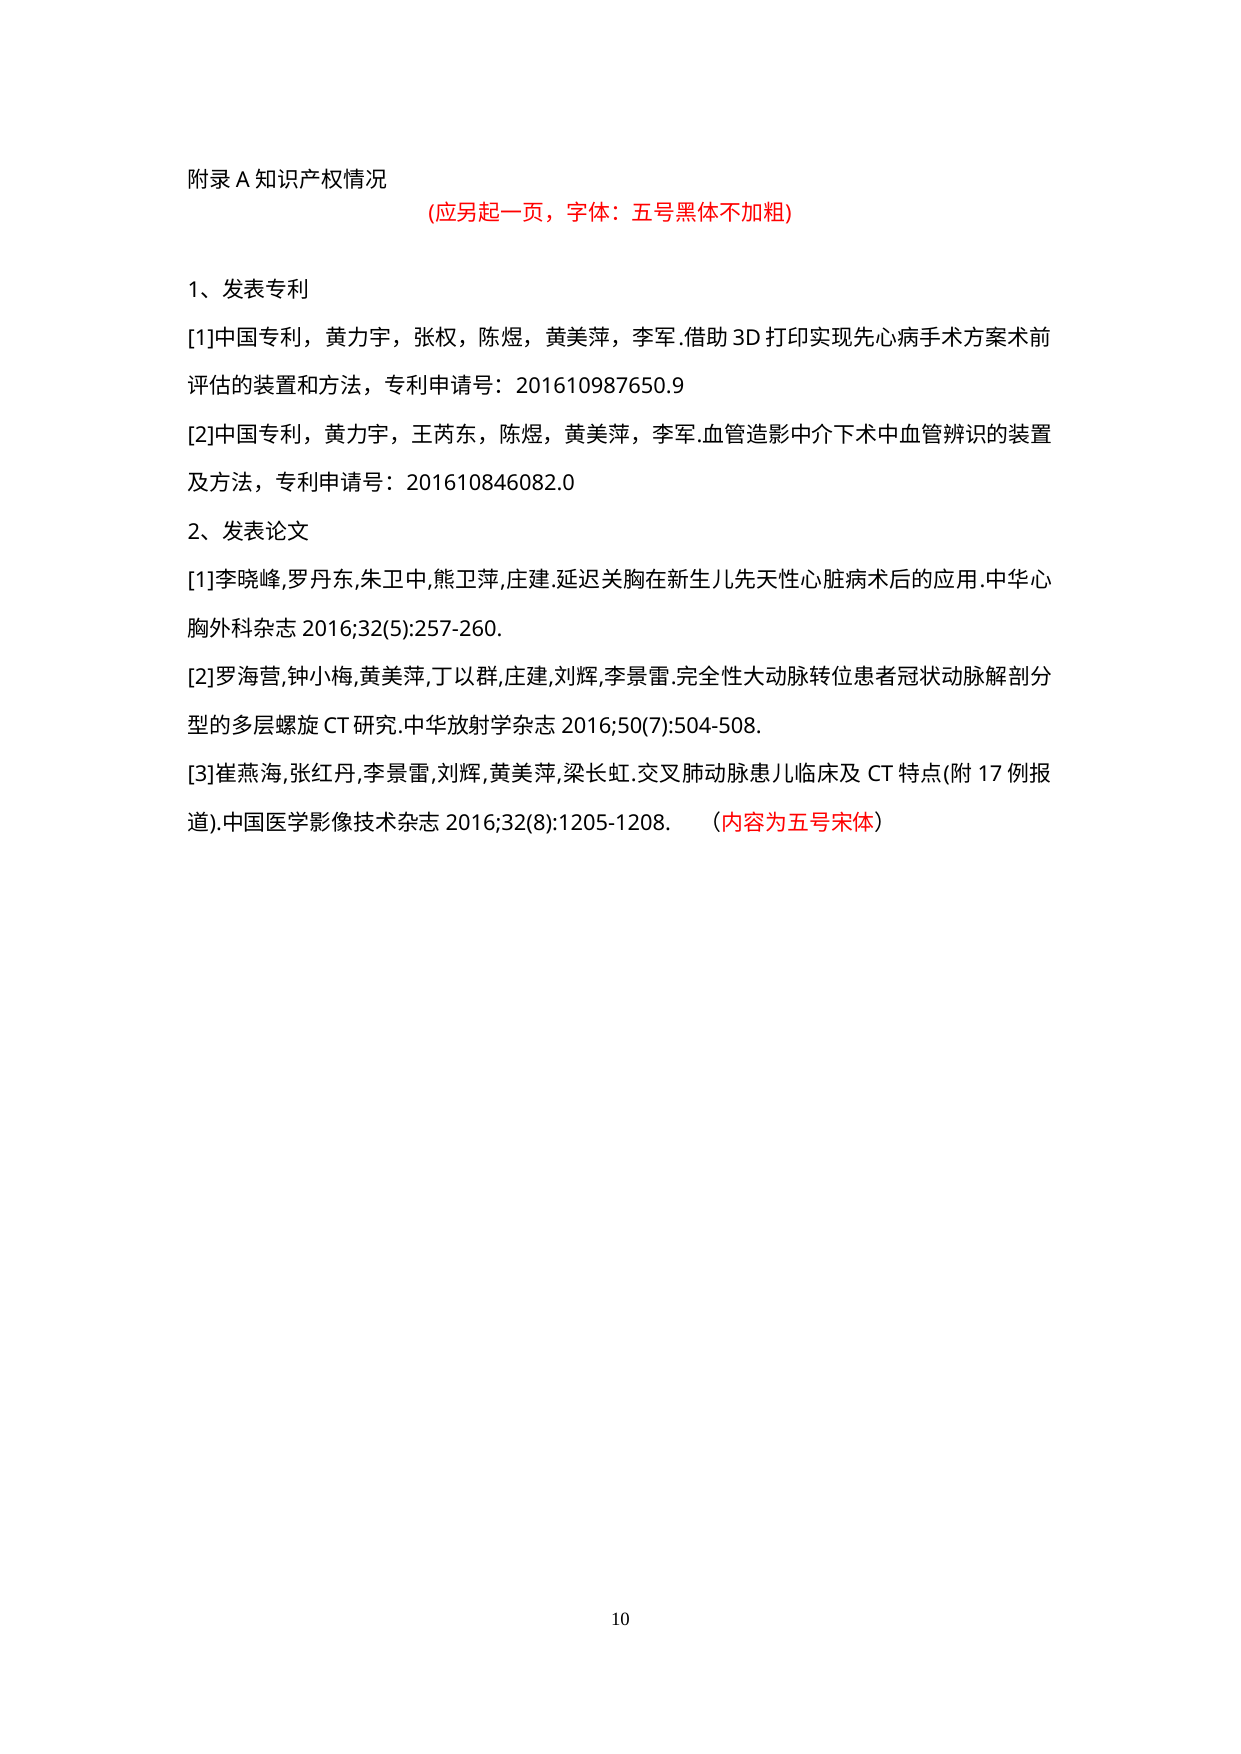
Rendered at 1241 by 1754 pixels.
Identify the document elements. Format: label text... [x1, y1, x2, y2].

text (应另起一页，字体：五号黑体不加粗) [187, 194, 1053, 227]
text [1]李晓峰,罗丹东,朱卫中,熊卫萍,庄建.延迟关胸在新生儿先天性心脏病术后的应用.中华心胸外科杂志 2016;32(5):257-260. [187, 562, 1053, 643]
text [2]中国专利，黄力宇，王芮东，陈煜，黄美萍，李军.血管造影中介下术中血管辨识的装置及方法，专利申请号：201610846082.0 [187, 416, 1053, 498]
text [3]崔燕海,张红丹,李景雷,刘辉,黄美萍,梁长虹.交叉肺动脉患儿临床及CT特点(附17例报道).中国医学影像技术杂志 2016;32(8):1205-1208. （内容为五号宋体） [187, 756, 1053, 837]
text 2、发表论文 [187, 513, 1053, 546]
text [1]中国专利，黄力宇，张权，陈煜，黄美萍，李军.借助3D打印实现先心病手术方案术前评估的装置和方法，专利申请号：201610987650.9 [187, 319, 1053, 401]
text [2]罗海营,钟小梅,黄美萍,丁以群,庄建,刘辉,李景雷.完全性大动脉转位患者冠状动脉解剖分型的多层螺旋CT研究.中华放射学杂志 2016;50(7):504-508. [187, 659, 1053, 740]
text 附录A 知识产权情况 [187, 162, 1053, 194]
text 1、发表专利 [187, 272, 1053, 303]
